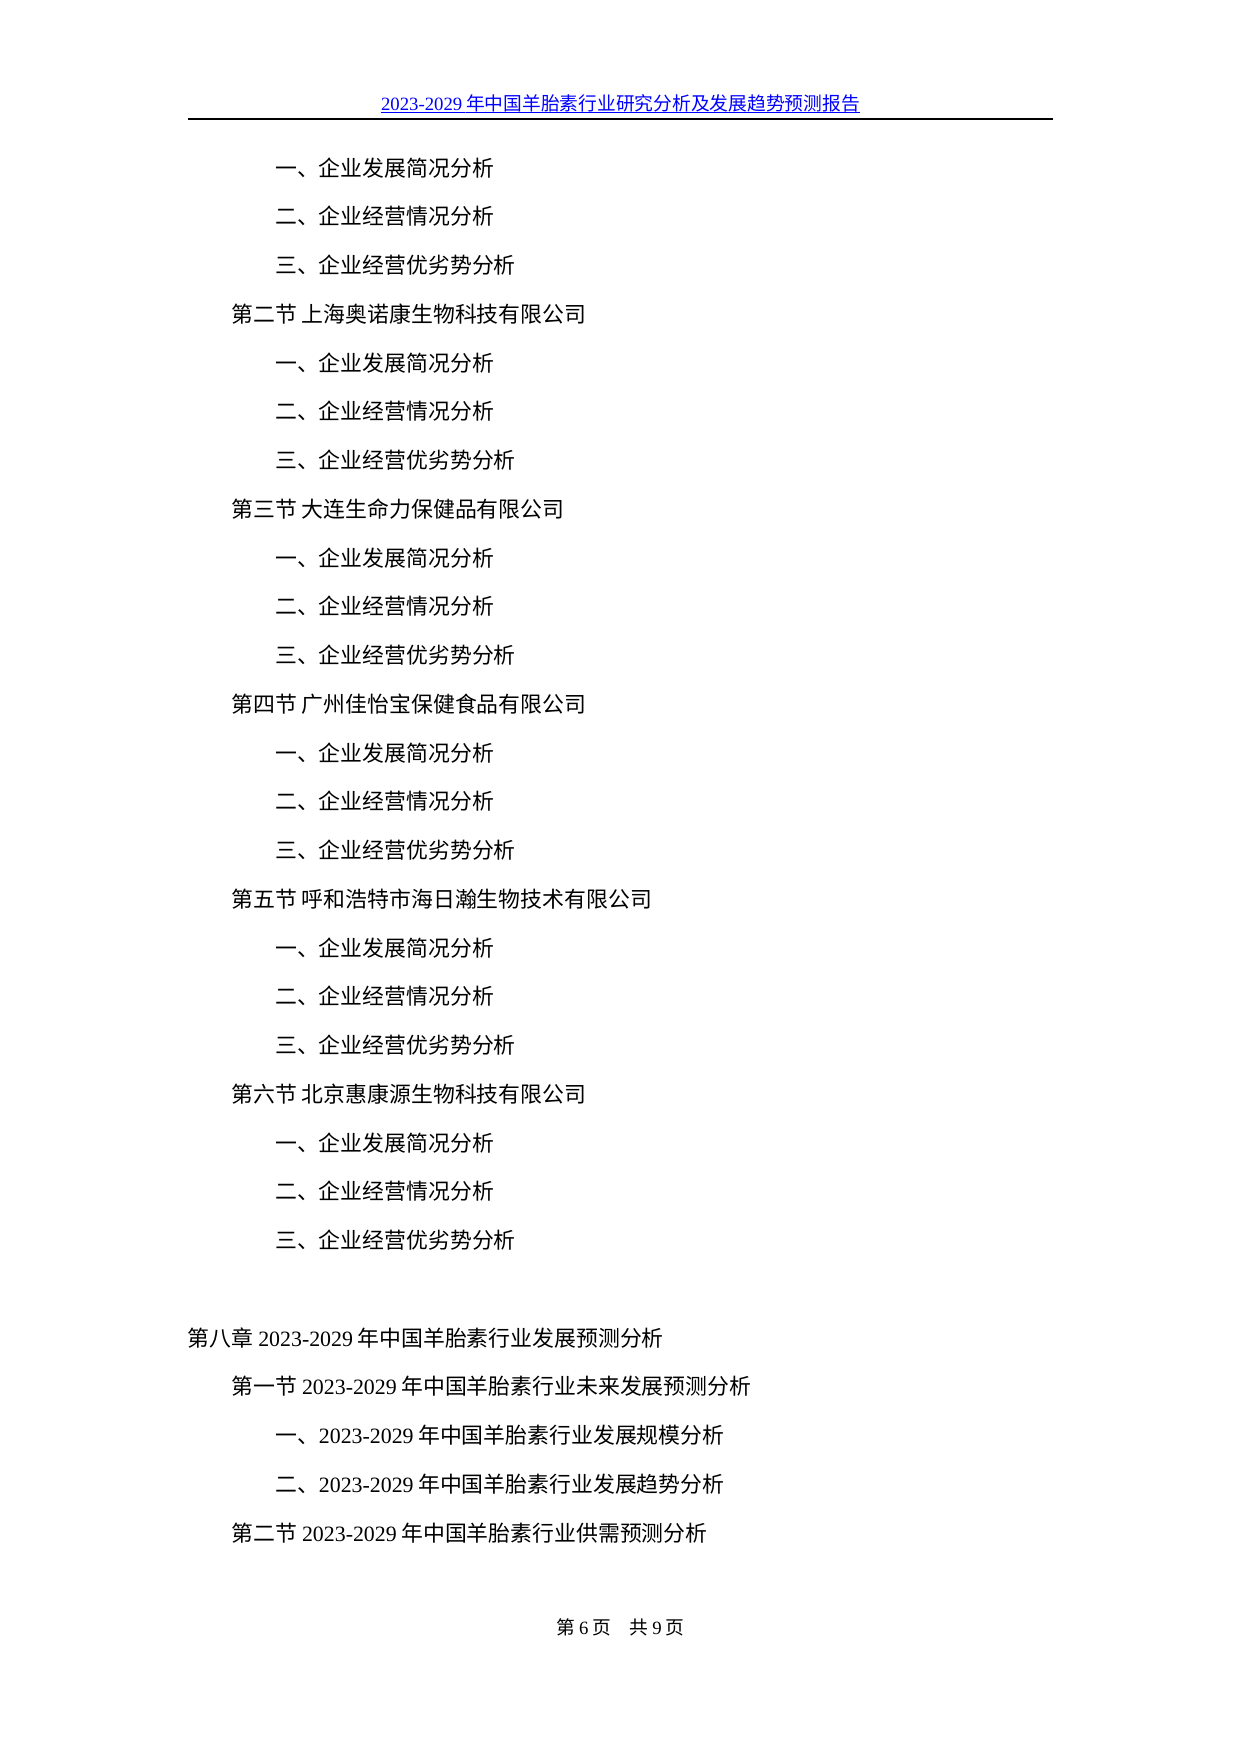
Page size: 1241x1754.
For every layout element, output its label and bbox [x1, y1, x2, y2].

text [187, 150, 1053, 1548]
